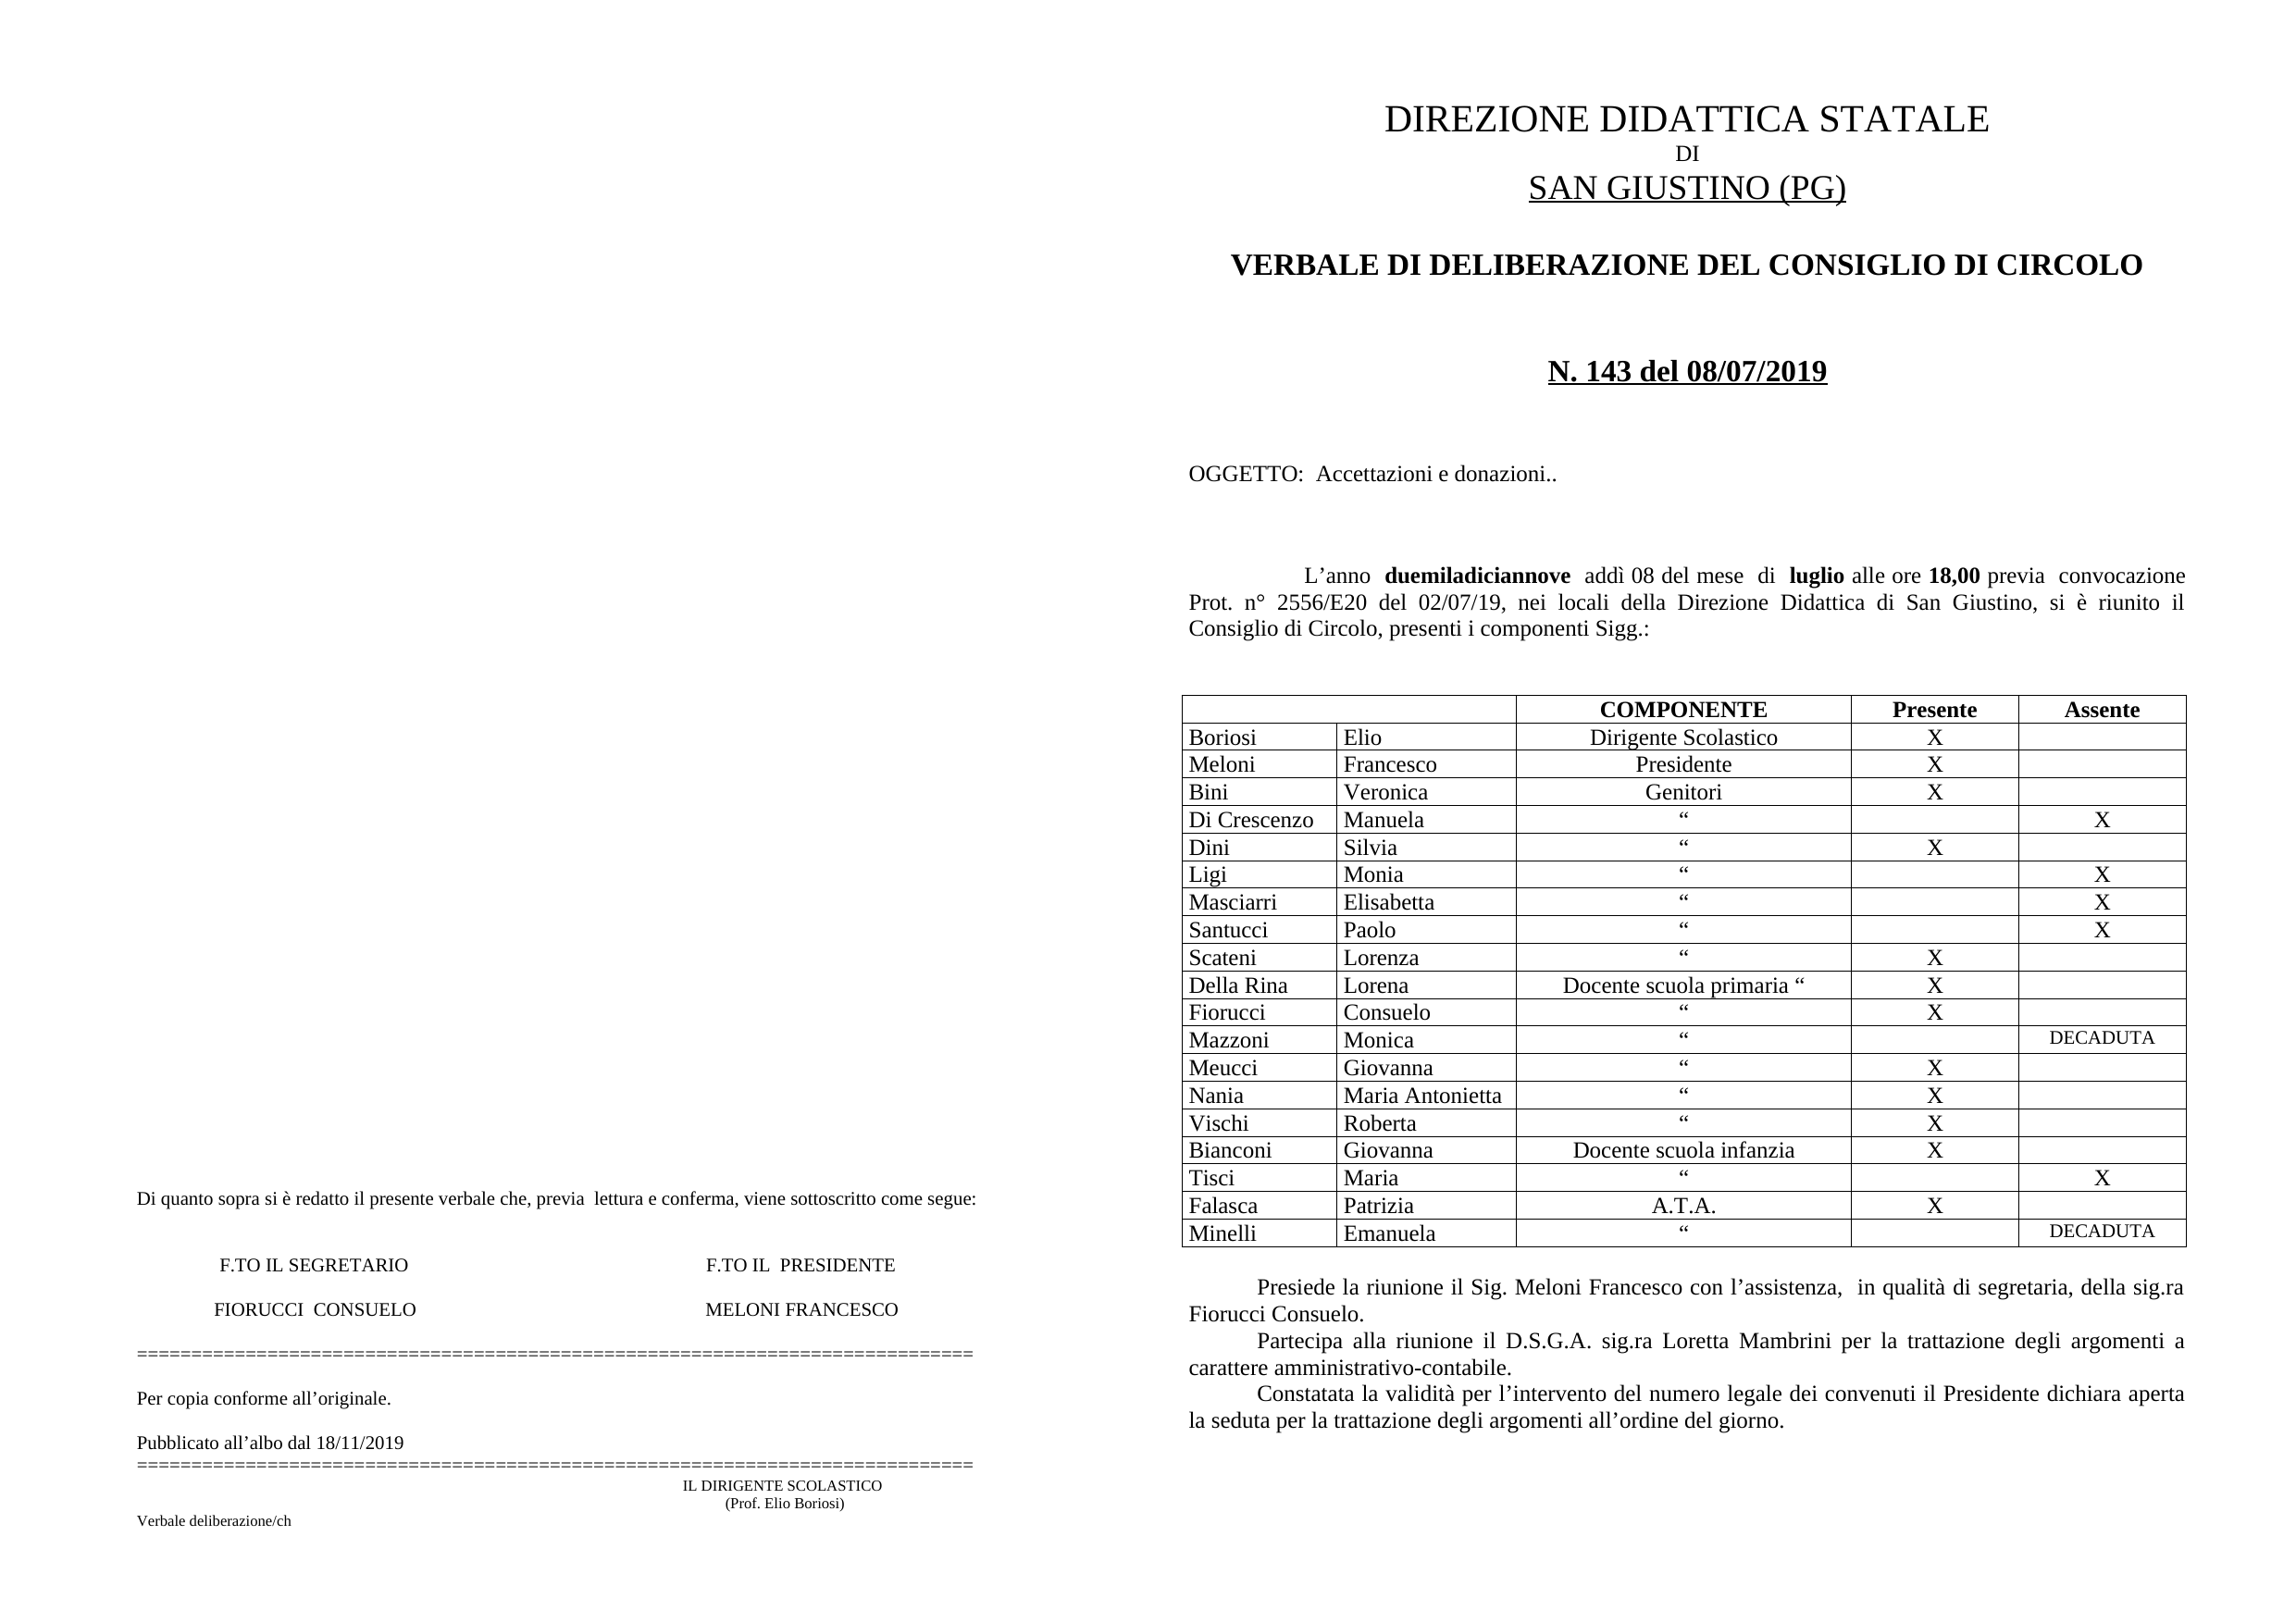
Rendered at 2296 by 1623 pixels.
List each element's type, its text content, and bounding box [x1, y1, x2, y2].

table_header [1183, 696, 1516, 723]
table_cell Elio [1337, 724, 1516, 750]
text IL DIRIGENTE SCOLASTICO [137, 1476, 1134, 1493]
table_cell “ [1517, 1164, 1851, 1191]
table_cell DECADUTA [2019, 1026, 2186, 1053]
text Verbale deliberazione/ch [137, 1512, 1134, 1530]
table_cell “ [1517, 1220, 1851, 1246]
table_cell Falasca [1183, 1192, 1336, 1219]
table_cell X [1852, 999, 2018, 1025]
table_cell “ [1517, 861, 1851, 887]
table_cell [1852, 1220, 2018, 1246]
text L’anno duemiladiciannove addì 08 del mese di luglio alle ore 18,00 previa convocazione Prot. n° 2556/E20 del 02/07/19, nei locali della Direzione Didattica di San Giustino, si è riunito il Consiglio di Circolo, presenti i componenti Sigg.: [1188, 562, 2186, 641]
text Partecipa alla riunione il D.S.G.A. sig.ra Loretta Mambrini per la trattazione degli argomenti a carattere amministrativo-contabile. [1188, 1327, 2186, 1380]
table_cell [2019, 724, 2186, 750]
text Di quanto sopra si è redatto il presente verbale che, previa lettura e conferma, viene sottoscritto come segue: [137, 1186, 1134, 1209]
table_cell Maria [1337, 1164, 1516, 1191]
table_cell Mazzoni [1183, 1026, 1336, 1053]
text FIORUCCI CONSUELO MELONI FRANCESCO [137, 1298, 1134, 1320]
table_cell Paolo [1337, 916, 1516, 943]
table_cell Bianconi [1183, 1137, 1336, 1163]
table_cell Tisci [1183, 1164, 1336, 1191]
table_cell Nania [1183, 1082, 1336, 1109]
table_cell Maria Antonietta [1337, 1082, 1516, 1109]
table_cell [2019, 834, 2186, 860]
table_cell Docente scuola primaria “ [1517, 972, 1851, 997]
table_header Presente [1852, 696, 2018, 723]
table_cell Fiorucci [1183, 999, 1336, 1025]
table_cell Scateni [1183, 944, 1336, 971]
table_cell Bini [1183, 778, 1336, 805]
subtitle DIREZIONE DIDATTICA STATALE [1188, 95, 2186, 140]
table_cell Monia [1337, 861, 1516, 887]
table_cell Silvia [1337, 834, 1516, 860]
table_cell Patrizia [1337, 1192, 1516, 1219]
table_cell Monica [1337, 1026, 1516, 1053]
table_cell Meloni [1183, 750, 1336, 777]
table_cell Emanuela [1337, 1220, 1516, 1246]
text Pubblicato all’albo dal 18/11/2019 [137, 1431, 1134, 1454]
text (Prof. Elio Boriosi) [137, 1493, 1134, 1512]
text Presiede la riunione il Sig. Meloni Francesco con l’assistenza, in qualità di segretaria, della sig.ra Fiorucci Consuelo. [1188, 1273, 2186, 1327]
table_header COMPONENTE [1517, 696, 1851, 723]
table_cell [2019, 778, 2186, 805]
table_cell Presidente [1517, 750, 1851, 777]
table_cell [2019, 944, 2186, 971]
table_cell “ [1517, 916, 1851, 943]
table_header Assente [2019, 696, 2186, 723]
table_cell “ [1517, 1026, 1851, 1053]
table_cell [2019, 972, 2186, 997]
table_cell Genitori [1517, 778, 1851, 805]
table_cell Veronica [1337, 778, 1516, 805]
table_cell [2019, 1109, 2186, 1135]
table_cell “ [1517, 806, 1851, 833]
table_cell X [1852, 944, 2018, 971]
text ============================================================================= [137, 1454, 1134, 1476]
table_cell [1852, 888, 2018, 915]
table_cell Dini [1183, 834, 1336, 860]
table_cell Giovanna [1337, 1137, 1516, 1163]
text SAN GIUSTINO (PG) [1188, 167, 2186, 206]
subtitle N. 143 del 08/07/2019 [1188, 353, 2186, 389]
table_cell X [1852, 1109, 2018, 1135]
table_cell “ [1517, 999, 1851, 1025]
table_cell [2019, 1137, 2186, 1163]
table_cell [1852, 1164, 2018, 1191]
table_cell Vischi [1183, 1109, 1336, 1135]
table_cell Dirigente Scolastico [1517, 724, 1851, 750]
table_cell [2019, 1192, 2186, 1219]
table_cell Minelli [1183, 1220, 1336, 1246]
table_cell Docente scuola infanzia [1517, 1137, 1851, 1163]
subtitle VERBALE DI DELIBERAZIONE DEL CONSIGLIO DI CIRCOLO [1188, 246, 2186, 282]
text F.TO IL SEGRETARIO F.TO IL PRESIDENTE [137, 1254, 1134, 1276]
table_cell X [1852, 834, 2018, 860]
table_cell Santucci [1183, 916, 1336, 943]
table_cell Lorenza [1337, 944, 1516, 971]
table_cell X [2019, 861, 2186, 887]
table_cell X [2019, 888, 2186, 915]
table_cell X [1852, 750, 2018, 777]
table_cell “ [1517, 1082, 1851, 1109]
table_cell Consuelo [1337, 999, 1516, 1025]
table_cell Lorena [1337, 972, 1516, 997]
table_cell Elisabetta [1337, 888, 1516, 915]
table_cell X [1852, 778, 2018, 805]
table_cell Giovanna [1337, 1054, 1516, 1081]
table_cell [1852, 861, 2018, 887]
text OGGETTO: Accettazioni e donazioni.. [1188, 460, 2186, 486]
table_cell Manuela [1337, 806, 1516, 833]
table_cell X [2019, 916, 2186, 943]
table_cell Meucci [1183, 1054, 1336, 1081]
text Constatata la validità per l’intervento del numero legale dei convenuti il Presidente dichiara aperta la seduta per la trattazione degli argomenti all’ordine del giorno. [1188, 1380, 2186, 1433]
table_cell Masciarri [1183, 888, 1336, 915]
table_cell Della Rina [1183, 972, 1336, 997]
text ============================================================================= [137, 1343, 1134, 1365]
table_cell X [1852, 972, 2018, 997]
table_cell X [2019, 806, 2186, 833]
table_cell X [1852, 1054, 2018, 1081]
table_cell X [1852, 1192, 2018, 1219]
table_cell “ [1517, 834, 1851, 860]
table_cell [2019, 1082, 2186, 1109]
table_cell “ [1517, 1109, 1851, 1135]
table_cell A.T.A. [1517, 1192, 1851, 1219]
table_cell [2019, 750, 2186, 777]
table_cell X [1852, 1137, 2018, 1163]
table_cell Ligi [1183, 861, 1336, 887]
table_cell Roberta [1337, 1109, 1516, 1135]
table_cell [1852, 1026, 2018, 1053]
table_cell “ [1517, 1054, 1851, 1081]
table_cell “ [1517, 888, 1851, 915]
subtitle DI [1188, 140, 2186, 167]
table_cell X [1852, 1082, 2018, 1109]
text Per copia conforme all’originale. [137, 1387, 1134, 1409]
table_cell Francesco [1337, 750, 1516, 777]
table_cell [1852, 806, 2018, 833]
table_cell X [1852, 724, 2018, 750]
table_cell Di Crescenzo [1183, 806, 1336, 833]
table_cell [2019, 999, 2186, 1025]
table_cell [2019, 1054, 2186, 1081]
table_cell “ [1517, 944, 1851, 971]
table_cell DECADUTA [2019, 1220, 2186, 1246]
table_cell Boriosi [1183, 724, 1336, 750]
table_cell X [2019, 1164, 2186, 1191]
table_cell [1852, 916, 2018, 943]
